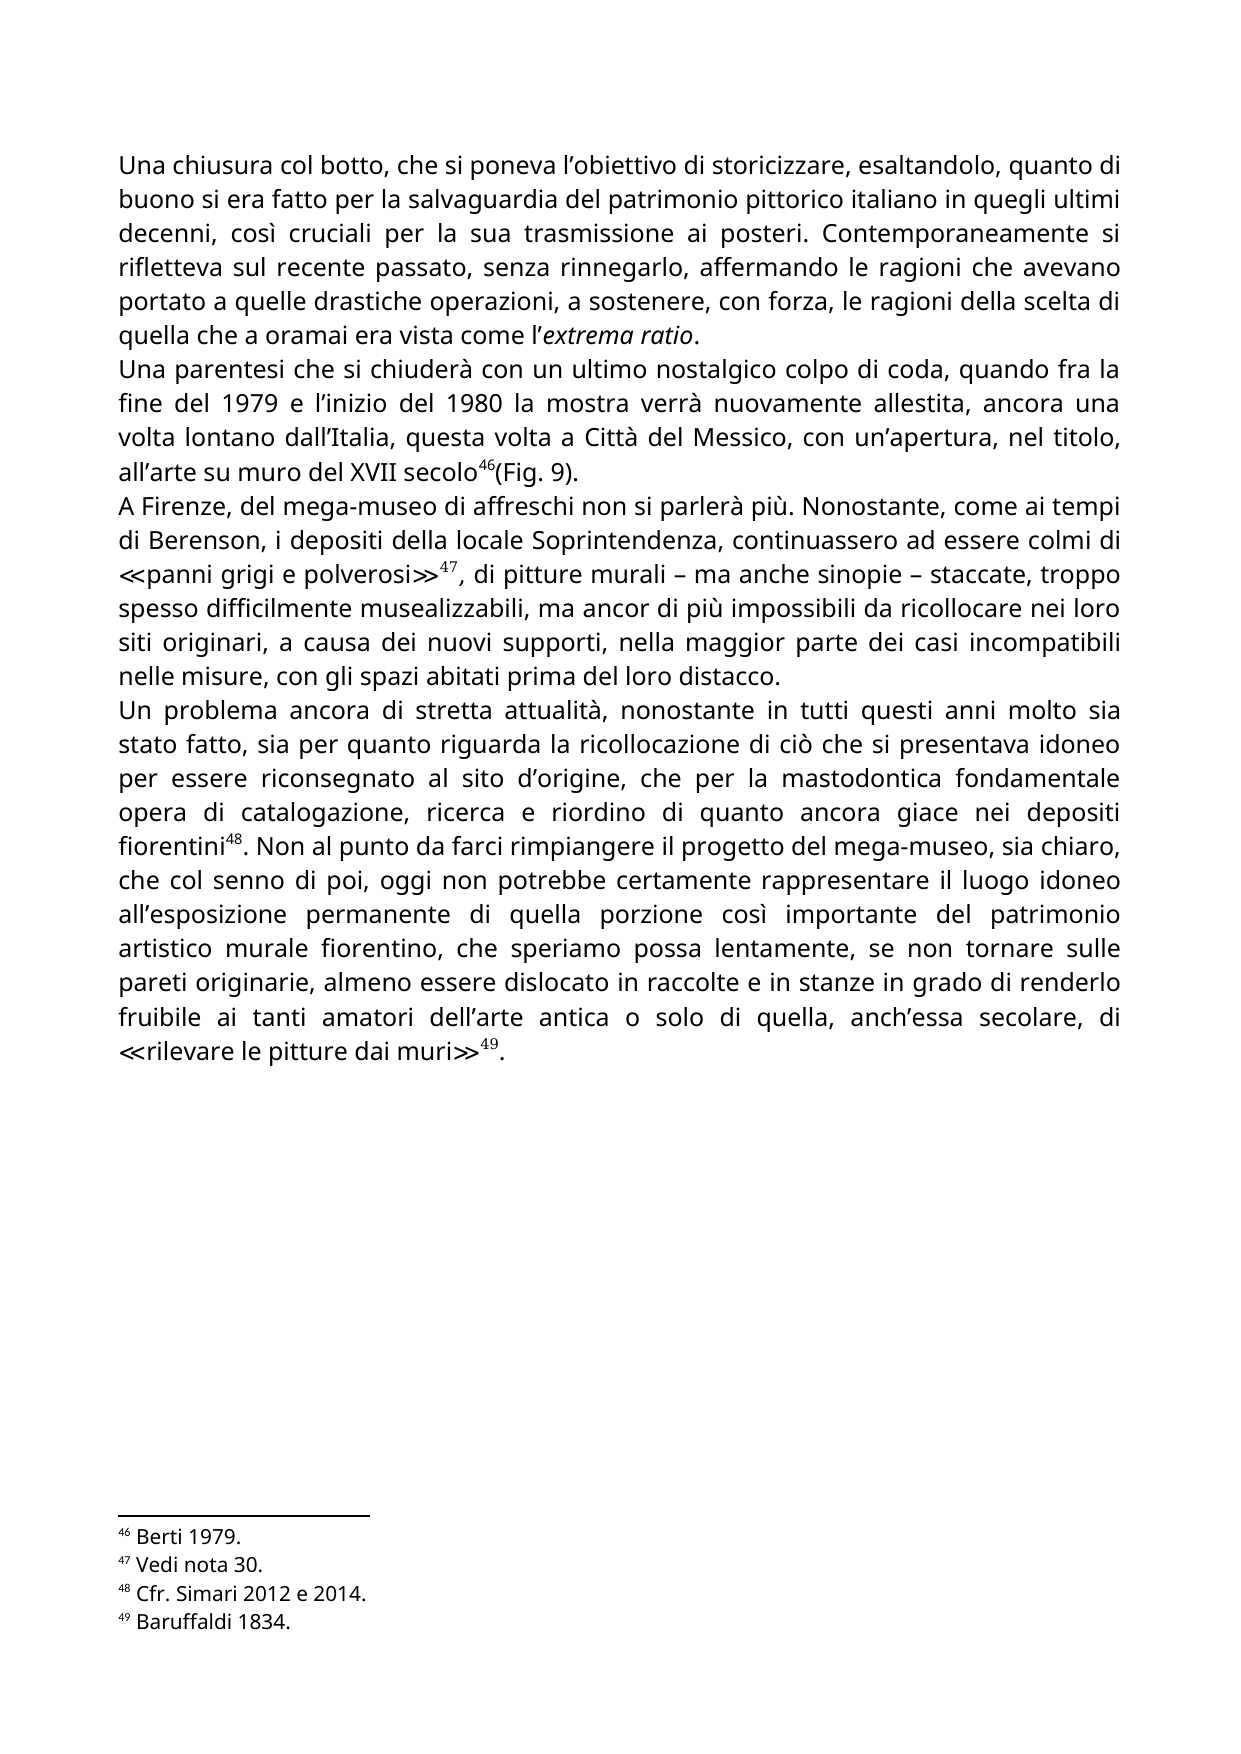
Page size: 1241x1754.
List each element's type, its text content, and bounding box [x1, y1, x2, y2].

text A Firenze, del mega-museo di affreschi non si parlerà più. Nonostante, come ai tempi di Berenson, i depositi della locale Soprintendenza, continuassero ad essere colmi di ≪panni grigi e polverosi≫, di pitture murali – ma anche sinopie – staccate, troppo spesso difficilmente musealizzabili, ma ancor di più impossibili da ricollocare nei loro siti originari, a causa dei nuovi supporti, nella maggior parte dei casi incompatibili nelle misure, con gli spazi abitati prima del loro distacco. [118, 488, 1122, 693]
text Un problema ancora di stretta attualità, nonostante in tutti questi anni molto sia stato fatto, sia per quanto riguarda la ricollocazione di ciò che si presentava idoneo per essere riconsegnato al sito d’origine, che per la mastodontica fondamentale opera di catalogazione, ricerca e riordino di quanto ancora giace nei depositi fiorentini. Non al punto da farci rimpiangere il progetto del mega-museo, sia chiaro, che col senno di poi, oggi non potrebbe certamente rappresentare il luogo idoneo all’esposizione permanente di quella porzione così importante del patrimonio artistico murale fiorentino, che speriamo possa lentamente, se non tornare sulle pareti originarie, almeno essere dislocato in raccolte e in stanze in grado di renderlo fruibile ai tanti amatori dell’arte antica o solo di quella, anch’essa secolare, di ≪rilevare le pitture dai muri≫. [118, 693, 1122, 1067]
text Una parentesi che si chiuderà con un ultimo nostalgico colpo di coda, quando fra la fine del 1979 e l’inizio del 1980 la mostra verrà nuovamente allestita, ancora una volta lontano dall’Italia, questa volta a Città del Messico, con un’apertura, nel titolo, all’arte su muro del XVII secolo(Fig. 9). [118, 352, 1122, 488]
text Una chiusura col botto, che si poneva l’obiettivo di storicizzare, esaltandolo, quanto di buono si era fatto per la salvaguardia del patrimonio pittorico italiano in quegli ultimi decenni, così cruciali per la sua trasmissione ai posteri. Contemporaneamente si rifletteva sul recente passato, senza rinnegarlo, affermando le ragioni che avevano portato a quelle drastiche operazioni, a sostenere, con forza, le ragioni della scelta di quella che a oramai era vista come l’extrema ratio. [118, 148, 1122, 352]
